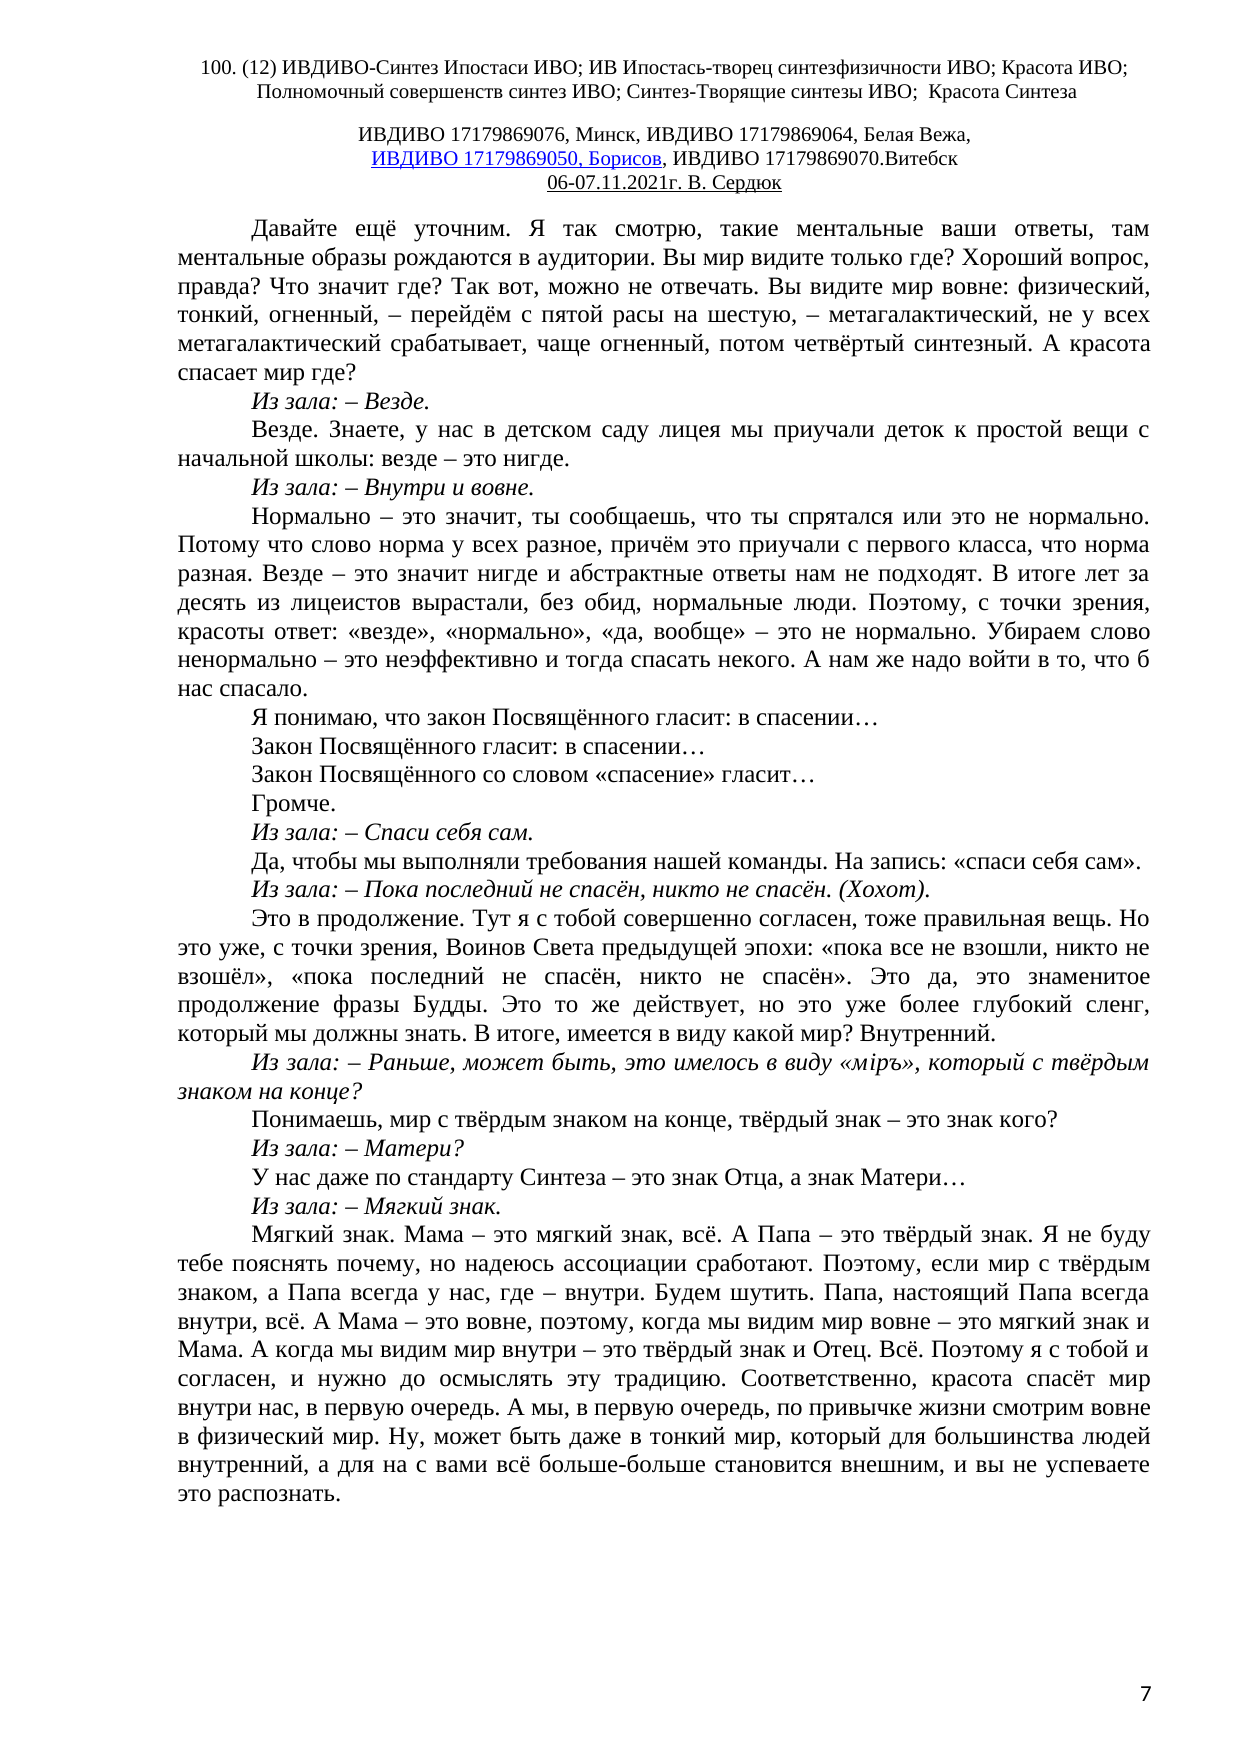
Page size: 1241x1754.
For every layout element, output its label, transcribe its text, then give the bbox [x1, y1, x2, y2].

text Да, чтобы мы выполняли требования нашей команды. На запись: «спаси себя сам». [177, 846, 1152, 874]
text Нормально – это значит, ты сообщаешь, что ты спрятался или это не нормально. Потому что слово норма у всех разное, причём это приучали с первого класса, что норма разная. Везде – это значит нигде и абстрактные ответы нам не подходят. В итоге лет за десять из лицеистов вырастали, без обид, нормальные люди. Поэтому, с точки зрения, красоты ответ: «везде», «нормально», «да, вообще» – это не нормально. Убираем слово ненормально – это неэффективно и тогда спасать некого. А нам же надо войти в то, что б нас спасало. [177, 501, 1152, 702]
text Громче. [177, 788, 1152, 817]
text Мягкий знак. Мама – это мягкий знак, всё. А Папа – это твёрдый знак. Я не буду тебе пояснять почему, но надеюсь ассоциации сработают. Поэтому, если мир с твёрдым знаком, а Папа всегда у нас, где – внутри. Будем шутить. Папа, настоящий Папа всегда внутри, всё. А Мама – это вовне, поэтому, когда мы видим мир вовне – это мягкий знак и Мама. А когда мы видим мир внутри – это твёрдый знак и Отец. Всё. Поэтому я с тобой и согласен, и нужно до осмыслять эту традицию. Соответственно, красота спасёт мир внутри нас, в первую очередь. А мы, в первую очередь, по привычке жизни смотрим вовне в физический мир. Ну, может быть даже в тонкий мир, который для большинства людей внутренний, а для на с вами всё больше-больше становится внешним, и вы не успеваете это распознать. [177, 1219, 1152, 1507]
text Из зала: – Матери? [177, 1133, 1152, 1162]
text Давайте ещё уточним. Я так смотрю, такие ментальные ваши ответы, там ментальные образы рождаются в аудитории. Вы мир видите только где? Хороший вопрос, правда? Что значит где? Так вот, можно не отвечать. Вы видите мир вовне: физический, тонкий, огненный, – перейдём с пятой расы на шестую, – метагалактический, не у всех метагалактический срабатывает, чаще огненный, потом четвёртый синтезный. А красота спасает мир где? [177, 213, 1152, 386]
text Я понимаю, что закон Посвящённого гласит: в спасении… [177, 702, 1152, 731]
text Закон Посвящённого гласит: в спасении… [177, 731, 1152, 759]
text Из зала: – Везде. [177, 386, 1152, 414]
text У нас даже по стандарту Синтеза – это знак Отца, а знак Матери… [177, 1162, 1152, 1191]
text Из зала: – Мягкий знак. [177, 1191, 1152, 1219]
text Из зала: – Пока последний не спасён, никто не спасён. (Хохот). [177, 874, 1152, 903]
text Закон Посвящённого со словом «спасение» гласит… [177, 759, 1152, 788]
text Из зала: – Спаси себя сам. [177, 817, 1152, 846]
text Из зала: – Раньше, может быть, это имелось в виду «мiръ», который с твёрдым знаком на конце? [177, 1047, 1152, 1104]
text Везде. Знаете, у нас в детском саду лицея мы приучали деток к простой вещи с начальной школы: везде – это нигде. [177, 414, 1152, 472]
text Это в продолжение. Тут я с тобой совершенно согласен, тоже правильная вещь. Но это уже, с точки зрения, Воинов Света предыдущей эпохи: «пока все не взошли, никто не взошёл», «пока последний не спасён, никто не спасён». Это да, это знаменитое продолжение фразы Будды. Это то же действует, но это уже более глубокий сленг, который мы должны знать. В итоге, имеется в виду какой мир? Внутренний. [177, 903, 1152, 1047]
text Из зала: – Внутри и вовне. [177, 472, 1152, 501]
text Понимаешь, мир с твёрдым знаком на конце, твёрдый знак – это знак кого? [177, 1104, 1152, 1133]
